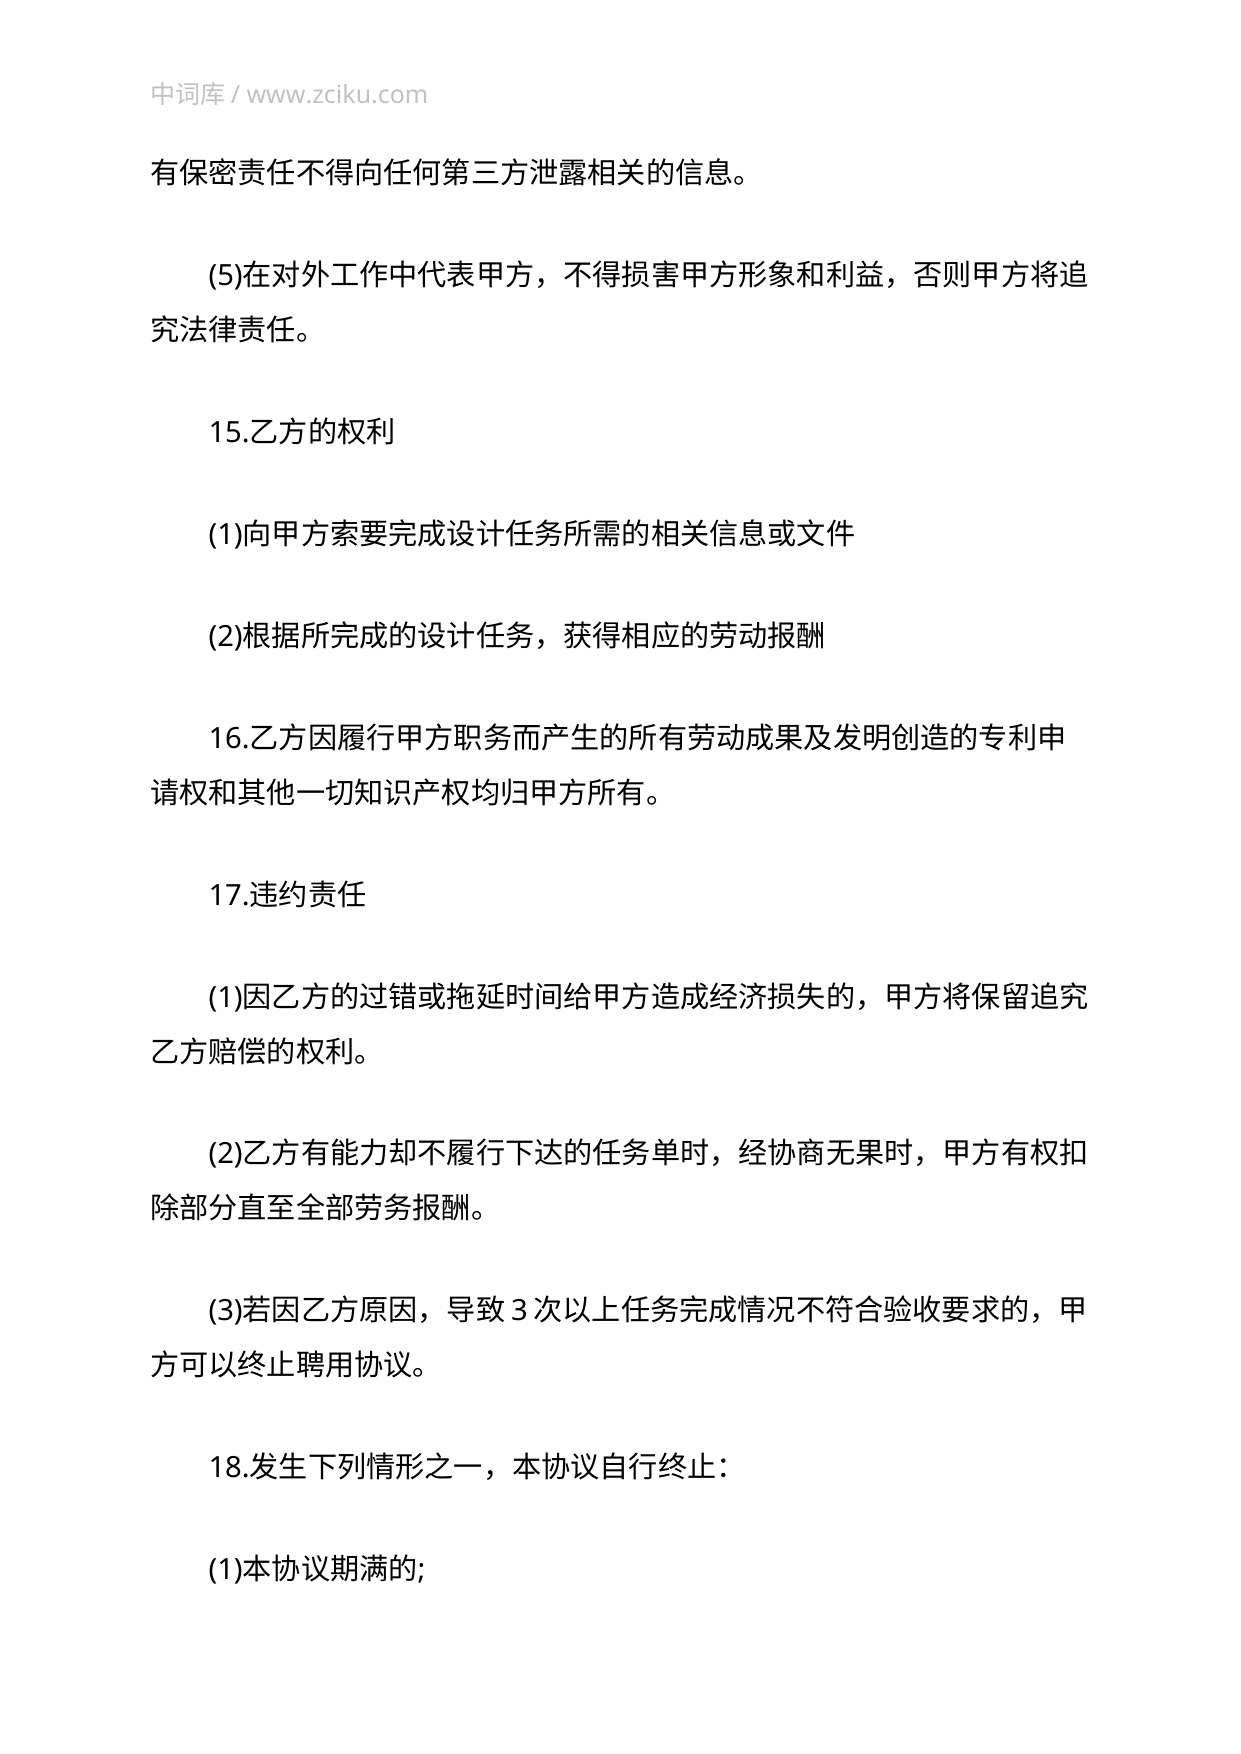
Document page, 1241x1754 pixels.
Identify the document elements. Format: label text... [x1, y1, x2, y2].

text (1)因乙方的过错或拖延时间给甲方造成经济损失的，甲方将保留追究乙方赔偿的权利。 [150, 973, 1090, 1071]
text 17.违约责任 [150, 871, 1090, 914]
text 18.发生下列情形之一，本协议自行终止： [150, 1443, 1090, 1486]
text 15.乙方的权利 [150, 408, 1090, 451]
text (1)本协议期满的; [150, 1546, 1090, 1588]
text (1)向甲方索要完成设计任务所需的相关信息或文件 [150, 511, 1090, 553]
text (5)在对外工作中代表甲方，不得损害甲方形象和利益，否则甲方将追究法律责任。 [150, 252, 1090, 349]
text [150, 150, 1090, 192]
text (2)根据所完成的设计任务，获得相应的劳动报酬 [150, 612, 1090, 655]
text 16.乙方因履行甲方职务而产生的所有劳动成果及发明创造的专利申请权和其他一切知识产权均归甲方所有。 [150, 714, 1090, 812]
text (3)若因乙方原因，导致3次以上任务完成情况不符合验收要求的，甲方可以终止聘用协议。 [150, 1287, 1090, 1384]
text (2)乙方有能力却不履行下达的任务单时，经协商无果时，甲方有权扣除部分直至全部劳务报酬。 [150, 1130, 1090, 1227]
